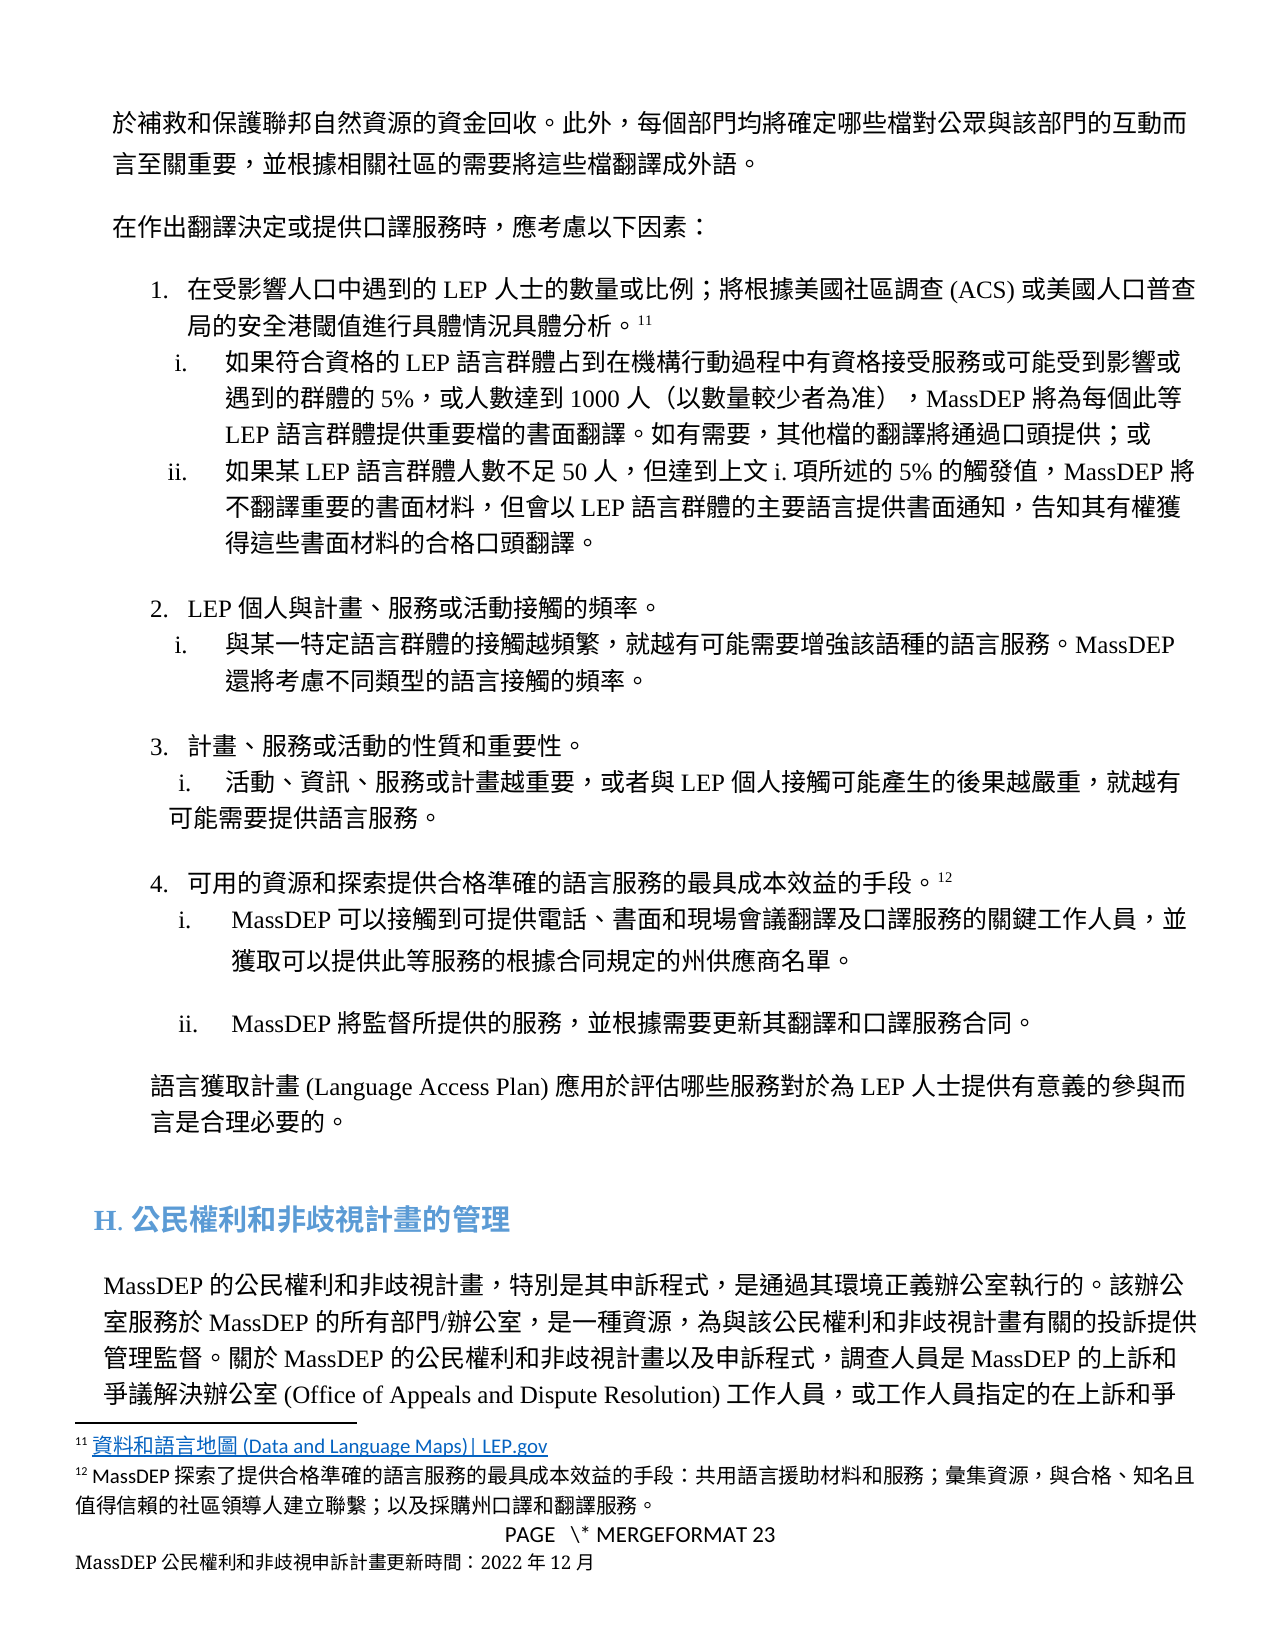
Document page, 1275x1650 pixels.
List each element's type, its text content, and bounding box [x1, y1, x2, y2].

list 如果某 LEP 語言群體人數不足 50 人，但達到上文 i. 項所述的 5% 的觸發值，MassDEP 將不翻譯重要的書面材料，但會以 LEP 語言群體的主要語言提供書面通知，告知其有權獲得這些書面材料的合格口頭翻譯。 [187, 451, 1200, 560]
list 在受影響人口中遇到的 LEP 人士的數量或比例；將根據美國社區調查 (ACS) 或美國人口普查局的安全港閾值進行具體情況具體分析。 [150, 270, 1200, 342]
text H. 公民權利和非歧視計畫的管理 [94, 1196, 1200, 1239]
text 在作出翻譯決定或提供口譯服務時，應考慮以下因素： [112, 207, 1200, 243]
list 語言獲取計畫 (Language Access Plan) 應用於評估哪些服務對於為 LEP 人士提供有意義的參與而言是合理必要的。 [150, 1066, 1200, 1139]
list 如果符合資格的 LEP 語言群體占到在機構行動過程中有資格接受服務或可能受到影響或遇到的群體的 5%，或人數達到 1000 人（以數量較少者為准），MassDEP 將為每個此等 LEP 語言群體提供重要檔的書面翻譯。如有需要，其他檔的翻譯將通過口頭提供；或 [187, 342, 1200, 451]
list 與某一特定語言群體的接觸越頻繁，就越有可能需要增強該語種的語言服務。MassDEP 還將考慮不同類型的語言接觸的頻率。 [187, 625, 1200, 697]
text i. MassDEP 可以接觸到可提供電話、書面和現場會議翻譯及口譯服務的關鍵工作人員，並獲取可以提供此等服務的根據合同規定的州供應商名單。 [178, 900, 1200, 978]
list 可用的資源和探索提供合格準確的語言服務的最具成本效益的手段。 [150, 863, 1200, 900]
text i. 活動、資訊、服務或計畫越重要，或者與 LEP 個人接觸可能產生的後果越嚴重，就越有可能需要提供語言服務。 [169, 762, 1200, 835]
list LEP 個人與計畫、服務或活動接觸的頻率。 [150, 588, 1200, 625]
list 計畫、服務或活動的性質和重要性。 [150, 726, 1200, 762]
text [112, 103, 1200, 181]
text ii. MassDEP 將監督所提供的服務，並根據需要更新其翻譯和口譯服務合同。 [178, 1004, 1200, 1040]
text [103, 1266, 1200, 1411]
